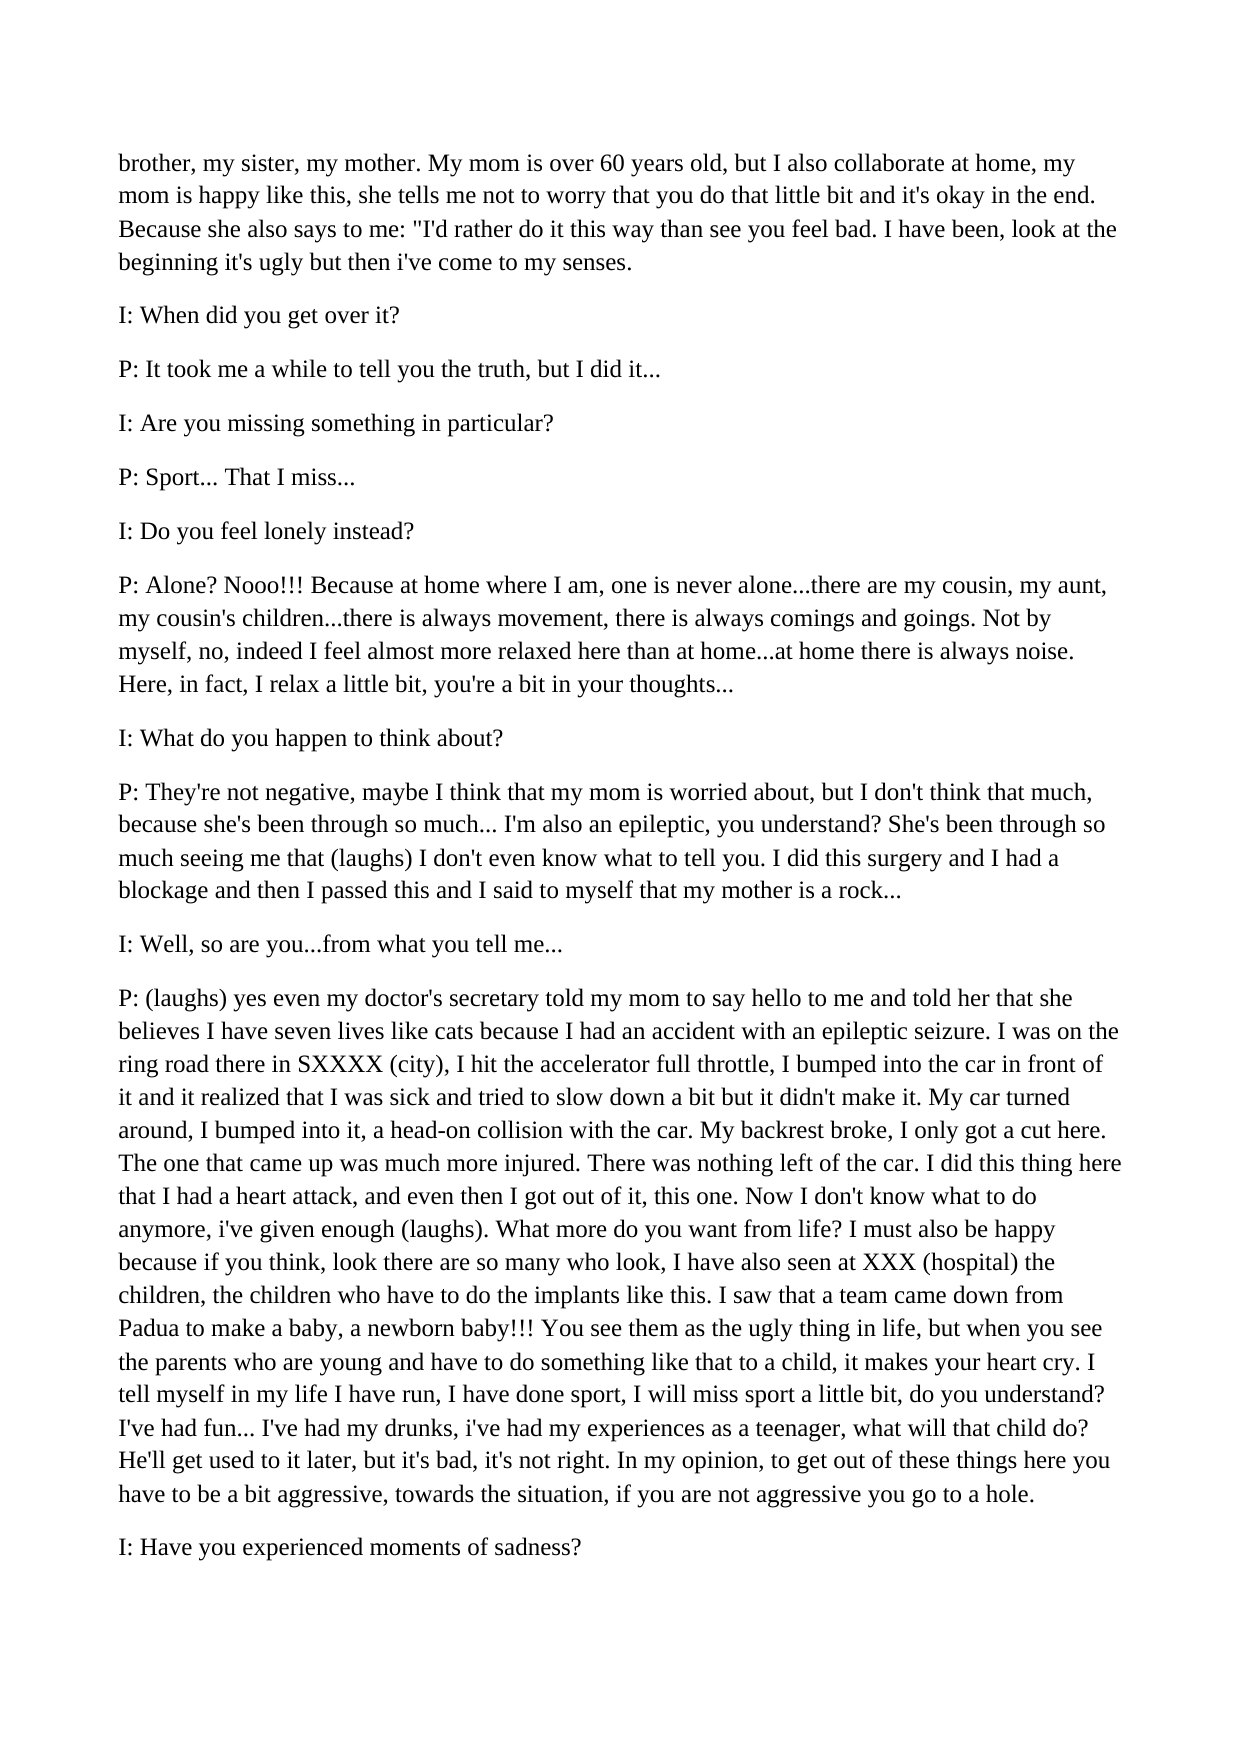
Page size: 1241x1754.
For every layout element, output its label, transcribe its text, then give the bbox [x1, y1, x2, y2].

text I: Are you missing something in particular? [118, 408, 1122, 437]
text I: When did you get over it? [118, 301, 1122, 329]
text P: (laughs) yes even my doctor's secretary told my mom to say hello to me and told her that she believes I have seven lives like cats because I had an accident with an epileptic seizure. I was on the ring road there in SXXXX (city), I hit the accelerator full throttle, I bumped into the car in front of it and it realized that I was sick and tried to slow down a bit but it didn't make it. My car turned around, I bumped into it, a head-on collision with the car. My backrest broke, I only got a cut here. The one that came up was much more injured. There was nothing left of the car. I did this thing here that I had a heart attack, and even then I got out of it, this one. Now I don't know what to do anymore, i've given enough (laughs). What more do you want from life? I must also be happy because if you think, look there are so many who look, I have also seen at XXX (hospital) the children, the children who have to do the implants like this. I saw that a team came down from Padua to make a baby, a newborn baby!!! You see them as the ugly thing in life, but when you see the parents who are young and have to do something like that to a child, it makes your heart cry. I tell myself in my life I have run, I have done sport, I will miss sport a little bit, do you understand? I've had fun... I've had my drunks, i've had my experiences as a teenager, what will that child do? He'll get used to it later, but it's bad, it's not right. In my opinion, to get out of these things here you have to be a bit aggressive, towards the situation, if you are not aggressive you go to a hole. [118, 983, 1122, 1507]
text I: Have you experienced moments of sadness? [118, 1532, 1122, 1561]
text I: Well, so are you...from what you tell me... [118, 929, 1122, 958]
text P: It took me a while to tell you the truth, but I did it... [118, 354, 1122, 383]
text P: Alone? Nooo!!! Because at home where I am, one is never alone...there are my cousin, my aunt, my cousin's children...there is always movement, there is always comings and goings. Not by myself, no, indeed I feel almost more relaxed here than at home...at home there is always noise. Here, in fact, I relax a little bit, you're a bit in your thoughts... [118, 570, 1122, 698]
text I: What do you happen to think about? [118, 723, 1122, 751]
text P: Sport... That I miss... [118, 462, 1122, 491]
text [118, 148, 1122, 275]
text I: Do you feel lonely instead? [118, 516, 1122, 545]
text P: They're not negative, maybe I think that my mom is worried about, but I don't think that much, because she's been through so much... I'm also an epileptic, you understand? She's been through so much seeing me that (laughs) I don't even know what to tell you. I did this surgery and I had a blockage and then I passed this and I said to myself that my mother is a rock... [118, 777, 1122, 904]
